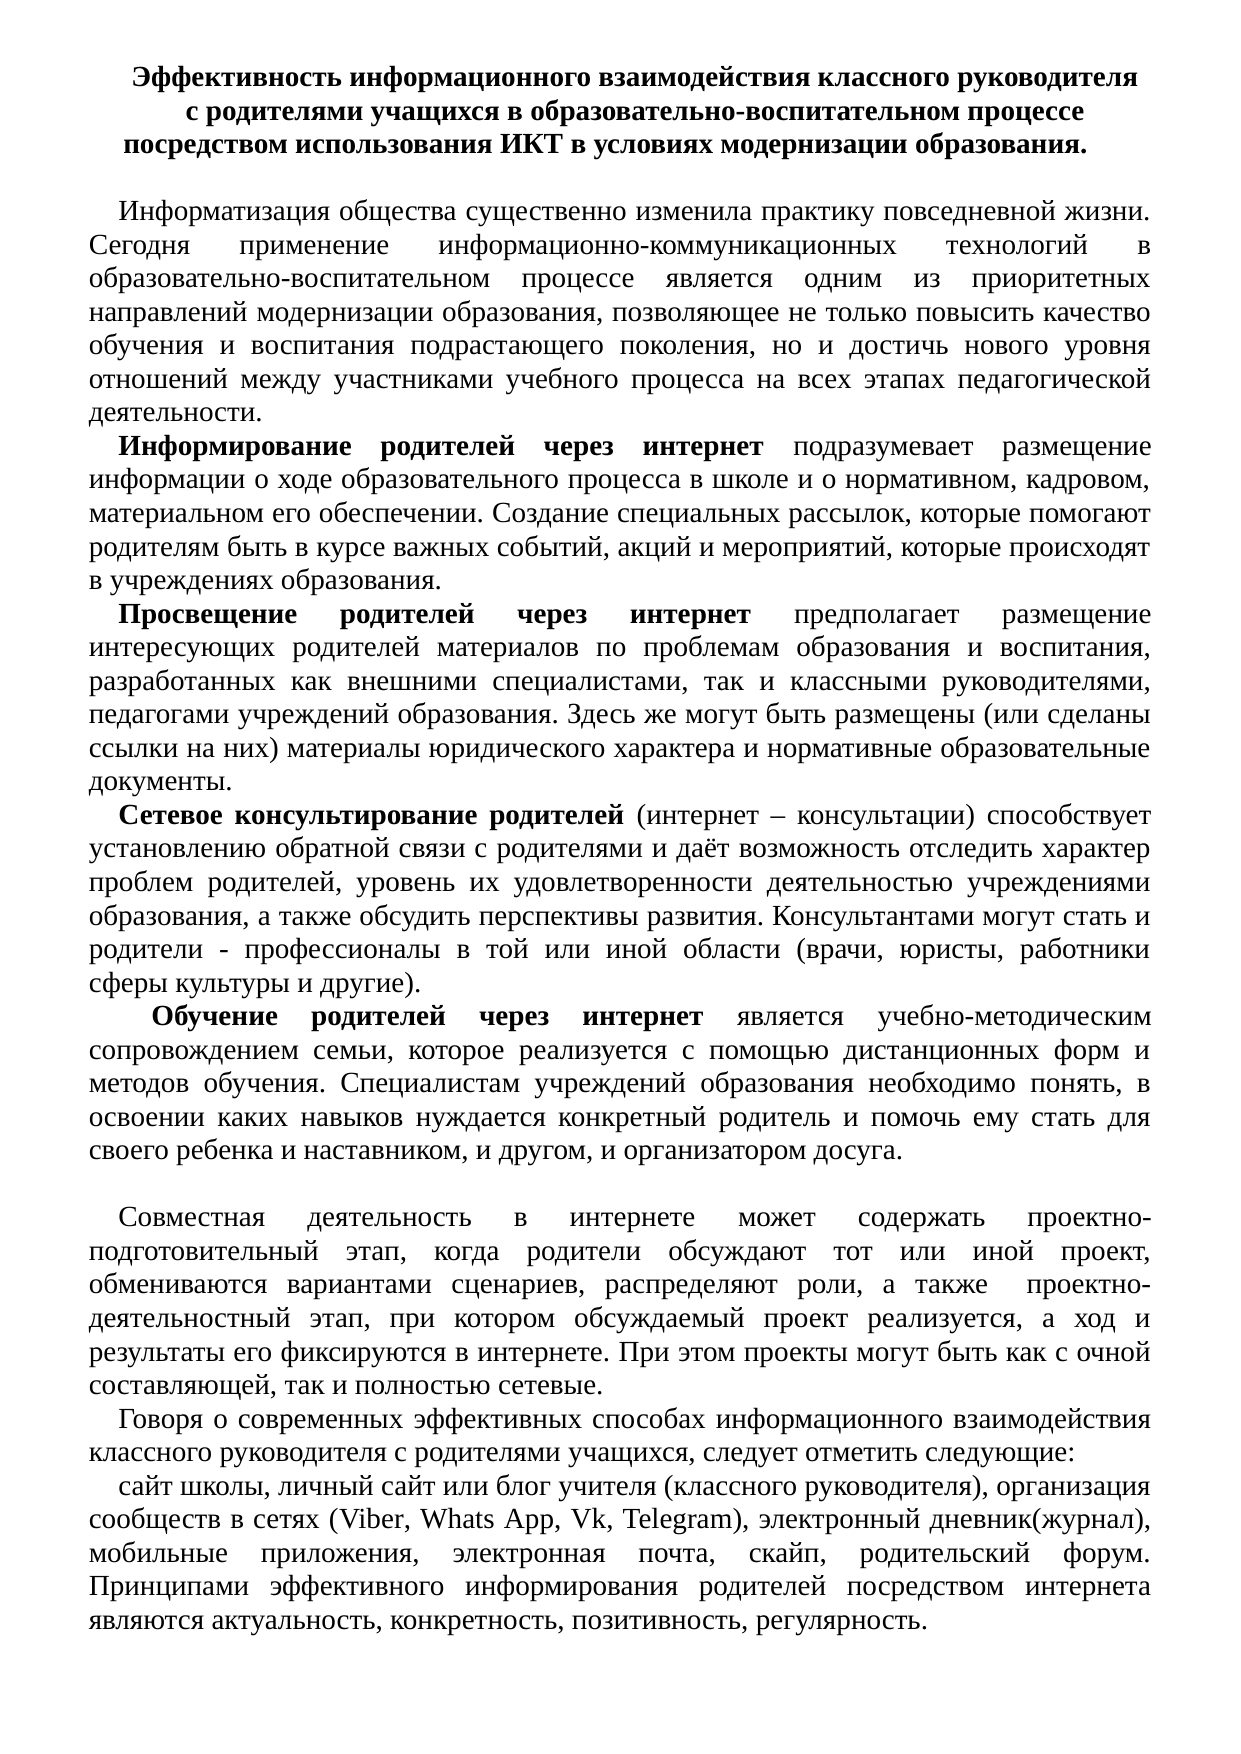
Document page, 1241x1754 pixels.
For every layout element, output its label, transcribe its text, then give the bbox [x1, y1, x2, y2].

text Говоря о современных эффективных способах информационного взаимодействия классного руководителя с родителями учащихся, следует отметить следующие: [88, 1401, 1152, 1468]
text Совместная деятельность в интернете может содержать проектно-подготовительный этап, когда родители обсуждают тот или иной проект, обмениваются вариантами сценариев, распределяют роли, а также проектно-деятельностный этап, при котором обсуждаемый проект реализуется, а ход и результаты его фиксируются в интернете. При этом проекты могут быть как с очной составляющей, так и полностью сетевые. [88, 1199, 1152, 1401]
text Обучение родителей через интернет является учебно-методическим сопровождением семьи, которое реализуется с помощью дистанционных форм и методов обучения. Специалистам учреждений образования необходимо понять, в освоении каких навыков нуждается конкретный родитель и помочь ему стать для своего ребенка и наставником, и другом, и организатором досуга. [88, 998, 1152, 1166]
text Сетевое консультирование родителей (интернет – консультации) способствует установлению обратной связи с родителями и даёт возможность отследить характер проблем родителей, уровень их удовлетворенности деятельностью учреждениями образования, а также обсудить перспективы развития. Консультантами могут стать и родители - профессионалы в той или иной области (врачи, юристы, работники сферы культуры и другие). [88, 797, 1152, 998]
text Информатизация общества существенно изменила практику повседневной жизни. Сегодня применение информационно-коммуникационных технологий в образовательно-воспитательном процессе является одним из приоритетных направлений модернизации образования, позволяющее не только повысить качество обучения и воспитания подрастающего поколения, но и достичь нового уровня отношений между участниками учебного процесса на всех этапах педагогической деятельности. [88, 193, 1152, 428]
text Эффективность информационного взаимодействия классного руководителя [59, 59, 1152, 93]
text сайт школы, личный сайт или блог учителя (классного руководителя), организация сообществ в сетях (Viber, Whats App, Vk, Telegram), электронный дневник(журнал), мобильные приложения, электронная почта, скайп, родительский форум. Принципами эффективного информирования родителей посредством интернета являются актуальность, конкретность, позитивность, регулярность. [88, 1468, 1152, 1636]
text Просвещение родителей через интернет предполагает размещение интересующих родителей материалов по проблемам образования и воспитания, разработанных как внешними специалистами, так и классными руководителями, педагогами учреждений образования. Здесь же могут быть размещены (или сделаны ссылки на них) материалы юридического характера и нормативные образовательные документы. [88, 596, 1152, 797]
text с родителями учащихся в образовательно-воспитательном процессе посредством использования ИКТ в условиях модернизации образования. [59, 93, 1152, 160]
text Информирование родителей через интернет подразумевает размещение информации о ходе образовательного процесса в школе и о нормативном, кадровом, материальном его обеспечении. Создание специальных рассылок, которые помогают родителям быть в курсе важных событий, акций и мероприятий, которые происходят в учреждениях образования. [88, 428, 1152, 596]
